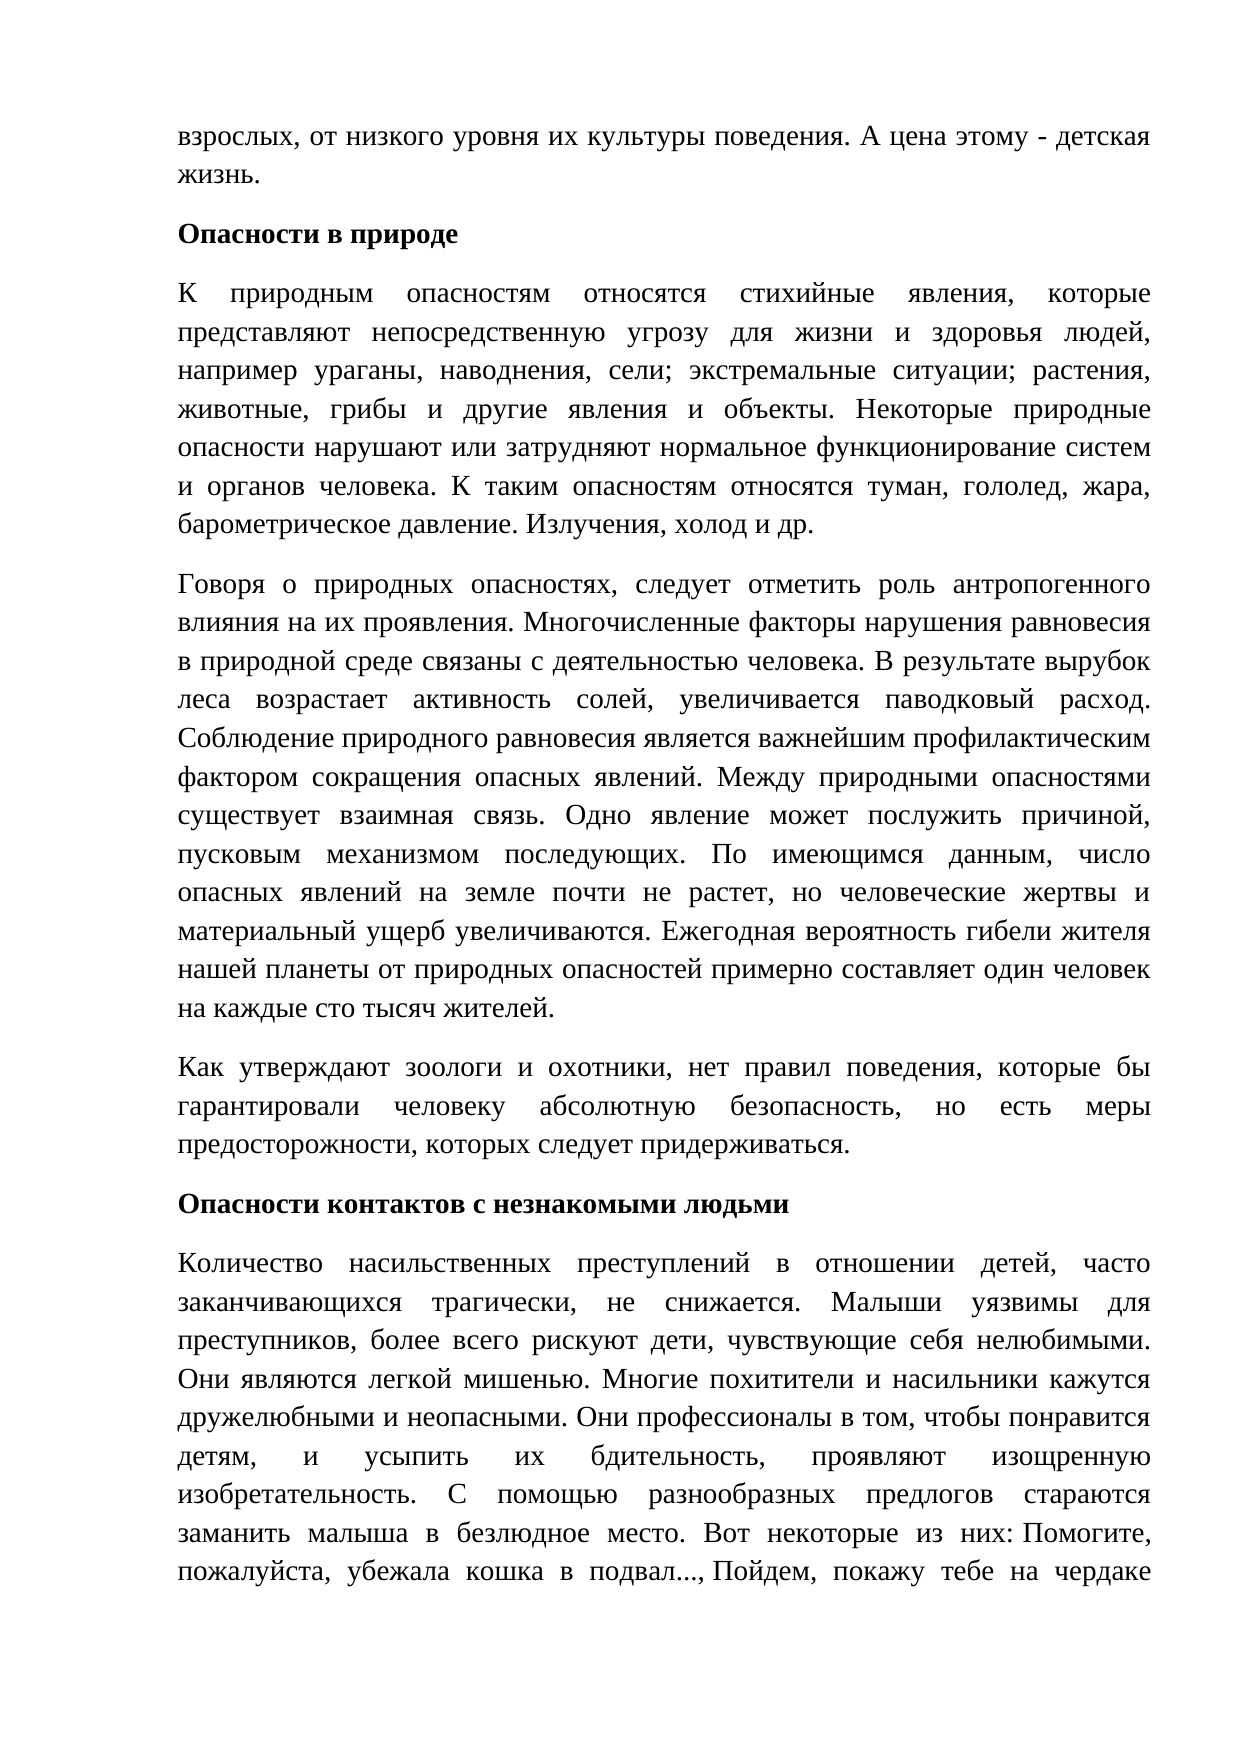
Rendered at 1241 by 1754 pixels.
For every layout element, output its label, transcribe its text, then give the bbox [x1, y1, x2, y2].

text Опасности в природе [177, 216, 1152, 249]
text К природным опасностям относятся стихийные явления, которые представляют непосредственную угрозу для жизни и здоровья людей, например ураганы, наводнения, сели; экстремальные ситуации; растения, животные, грибы и другие явления и объекты. Некоторые природные опасности нарушают или затрудняют нормальное функционирование систем и органов человека. К таким опасностям относятся туман, гололед, жара, барометрическое давление. Излучения, холод и др. [177, 275, 1152, 540]
text Говоря о природных опасностях, следует отметить роль антропогенного влияния на их проявления. Многочисленные факторы нарушения равновесия в природной среде связаны с деятельностью человека. В результате вырубок леса возрастает активность солей, увеличивается паводковый расход. Соблюдение природного равновесия является важнейшим профилактическим фактором сокращения опасных явлений. Между природными опасностями существует взаимная связь. Одно явление может послужить причиной, пусковым механизмом последующих. По имеющимся данным, число опасных явлений на земле почти не растет, но человеческие жертвы и материальный ущерб увеличиваются. Ежегодная вероятность гибели жителя нашей планеты от природных опасностей примерно составляет один человек на каждые сто тысяч жителей. [177, 566, 1152, 1023]
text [177, 1245, 1152, 1587]
text Опасности контактов с незнакомыми людьми [177, 1186, 1152, 1219]
text Как утверждают зоологи и охотники, нет правил поведения, которые бы гарантировали человеку абсолютную безопасность, но есть меры предосторожности, которых следует придерживаться. [177, 1049, 1152, 1160]
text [177, 118, 1152, 190]
